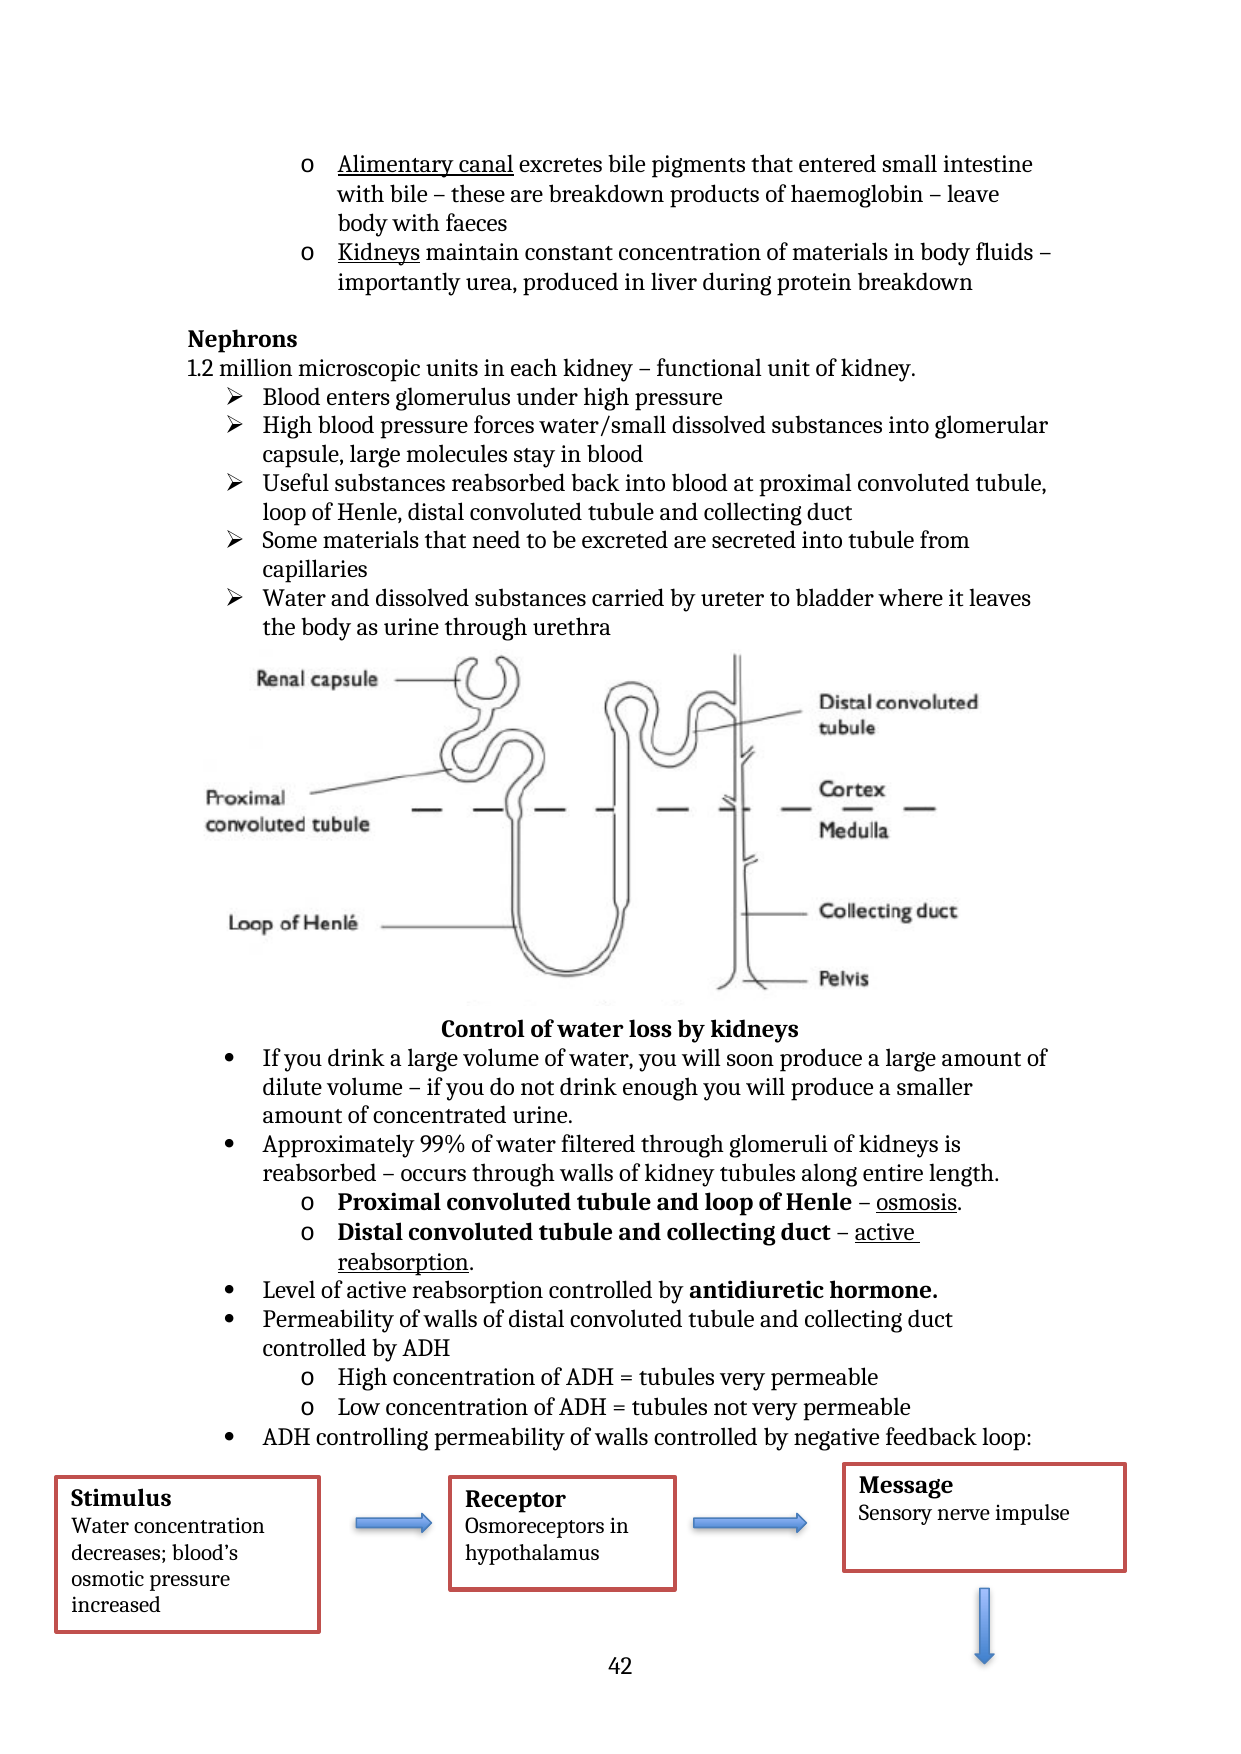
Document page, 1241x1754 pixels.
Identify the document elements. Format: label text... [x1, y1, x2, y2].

text 1.2 million microscopic units in each kidney – functional unit of kidney. [187, 354, 1053, 382]
list Level of active reabsorption controlled by antidiuretic hormone. [225, 1276, 1053, 1305]
list Useful substances reabsorbed back into blood at proximal convoluted tubule, loop of Henle, distal convoluted tubule and collecting duct [225, 469, 1053, 526]
list High concentration of ADH = tubules very permeable [300, 1362, 1053, 1392]
list Alimentary canal excretes bile pigments that entered small intestine with bile – these are breakdown products of haemoglobin – leave body with faeces [300, 150, 1053, 237]
list If you drink a large volume of water, you will soon produce a large amount of dilute volume – if you do not drink enough you will produce a smaller amount of concentrated urine. [225, 1044, 1053, 1130]
list Low concentration of ADH = tubules not very permeable [300, 1392, 1053, 1422]
list Water and dissolved substances carried by ureter to bladder where it leaves the body as urine through urethra [225, 584, 1053, 641]
list Permeability of walls of distal convoluted tubule and collecting duct controlled by ADH [225, 1305, 1053, 1362]
list Blood enters glomerulus under high pressure [225, 382, 1053, 411]
list ADH controlling permeability of walls controlled by negative feedback loop: [225, 1422, 1053, 1451]
list Approximately 99% of water filtered through glomeruli of kidneys is reabsorbed – occurs through walls of kidney tubules along entire length. [225, 1130, 1053, 1187]
list Proximal convoluted tubule and loop of Henle – osmosis. [300, 1187, 1053, 1217]
list Some materials that need to be excreted are secreted into tubule from capillaries [225, 526, 1053, 584]
text Control of water loss by kidneys [187, 1015, 1053, 1044]
picture [187, 649, 994, 1006]
list Kidneys maintain constant concentration of materials in body fluids – importantly urea, produced in liver during protein breakdown [300, 237, 1053, 296]
list High blood pressure forces water/small dissolved substances into glomerular capsule, large molecules stay in blood [225, 411, 1053, 469]
text Nephrons [187, 325, 1053, 354]
list Distal convoluted tubule and collecting duct – active reabsorption. [300, 1217, 1053, 1276]
